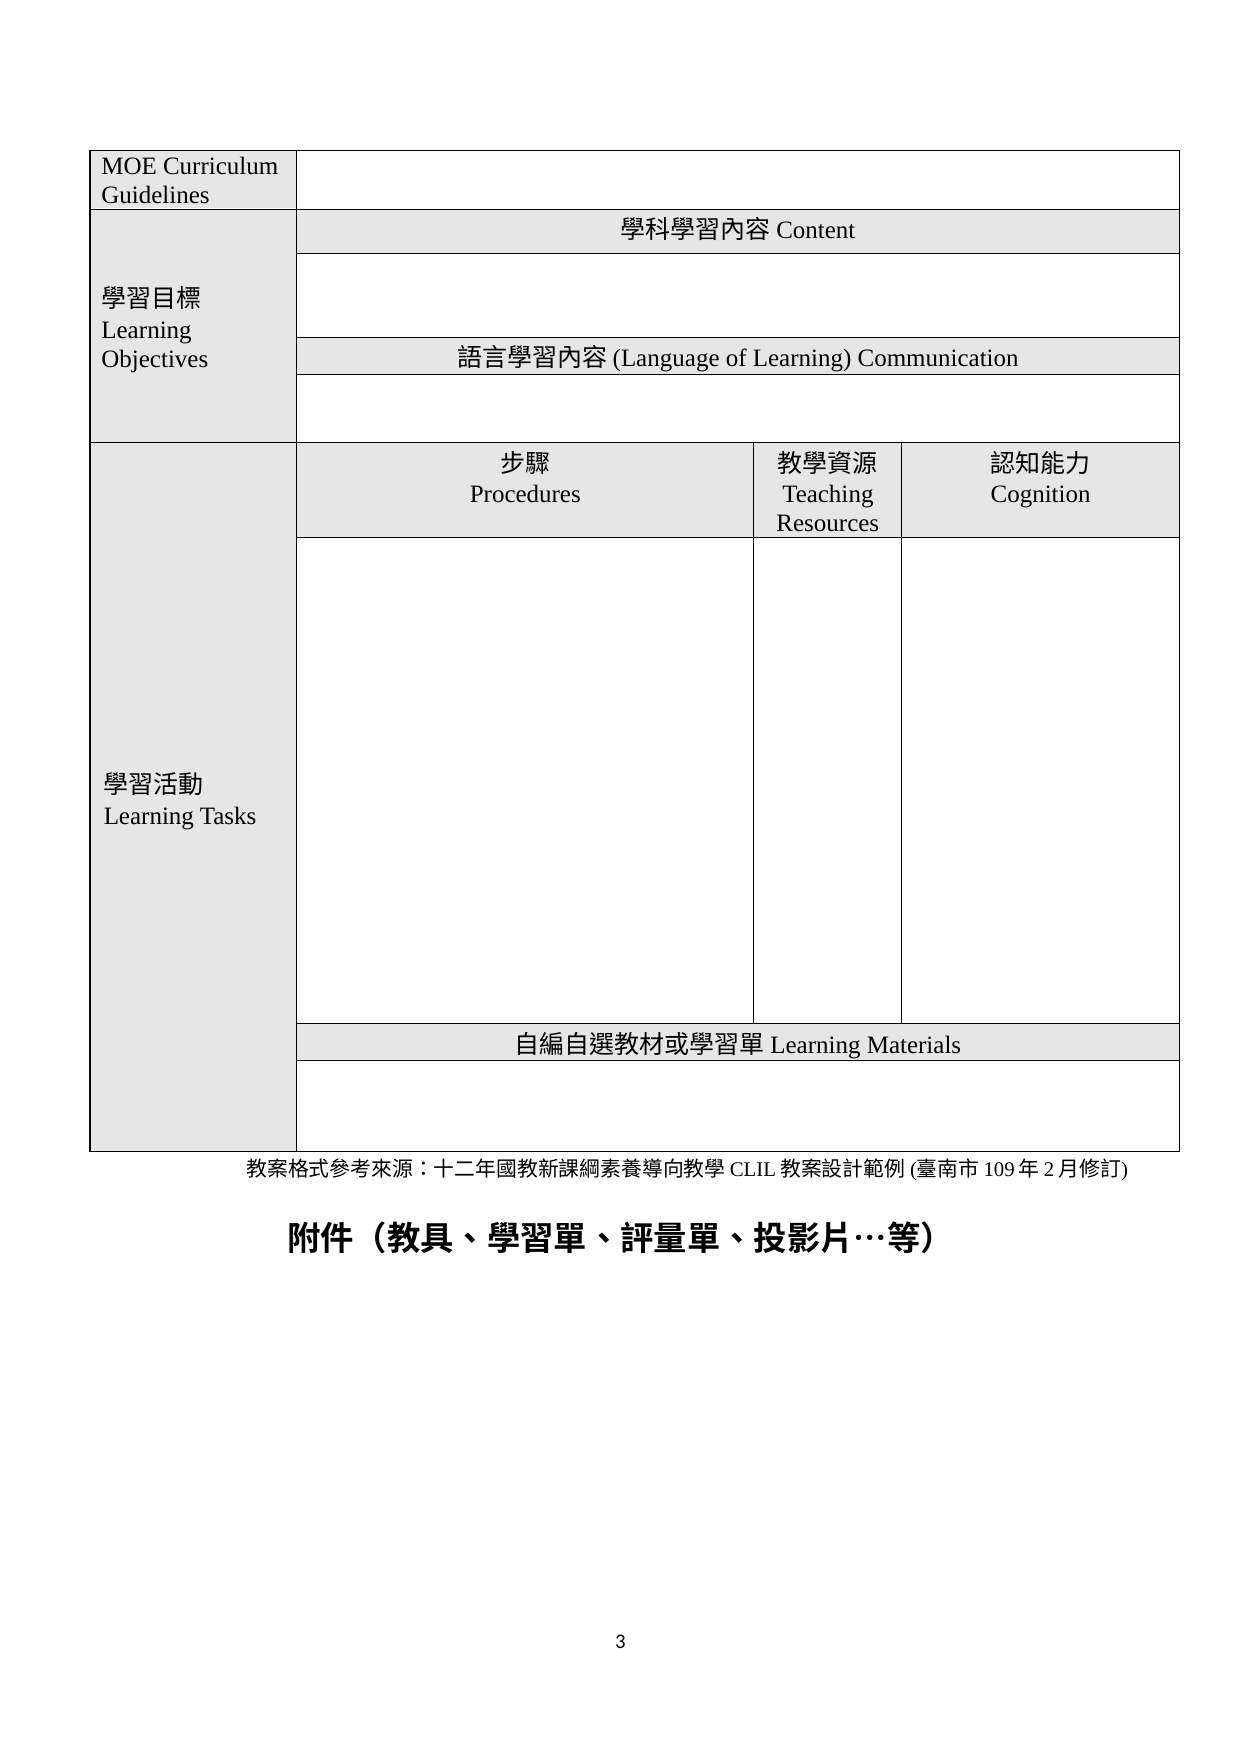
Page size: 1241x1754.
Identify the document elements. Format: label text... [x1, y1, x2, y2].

table_cell [754, 538, 901, 1023]
table_cell [297, 1061, 1179, 1151]
table_cell [297, 254, 1179, 337]
table_cell [902, 538, 1179, 1023]
table_cell 認知能力 Cognition [902, 443, 1179, 537]
table_cell 語言學習內容 (Language of Learning) Communication [297, 338, 1179, 374]
text 附件（教具、學習單、評量單、投影片…等） [112, 1211, 1128, 1259]
table_cell 學科學習內容 Content [297, 210, 1179, 253]
table_cell 步驟 Procedures [297, 443, 753, 537]
text 教案格式參考來源：十二年國教新課綱素養導向教學CLIL教案設計範例 (臺南市109年2月修訂) [112, 1152, 1128, 1182]
table_cell 學習活動 Learning Tasks [91, 443, 296, 1151]
table_cell [297, 375, 1179, 442]
table_cell 學習目標 Learning Objectives [91, 210, 296, 442]
table_cell [297, 538, 753, 1023]
table_cell 自編自選教材或學習單 Learning Materials [297, 1024, 1179, 1060]
table_cell 教學資源Teaching Resources [754, 443, 901, 537]
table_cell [91, 151, 296, 208]
table_cell [297, 151, 1179, 208]
